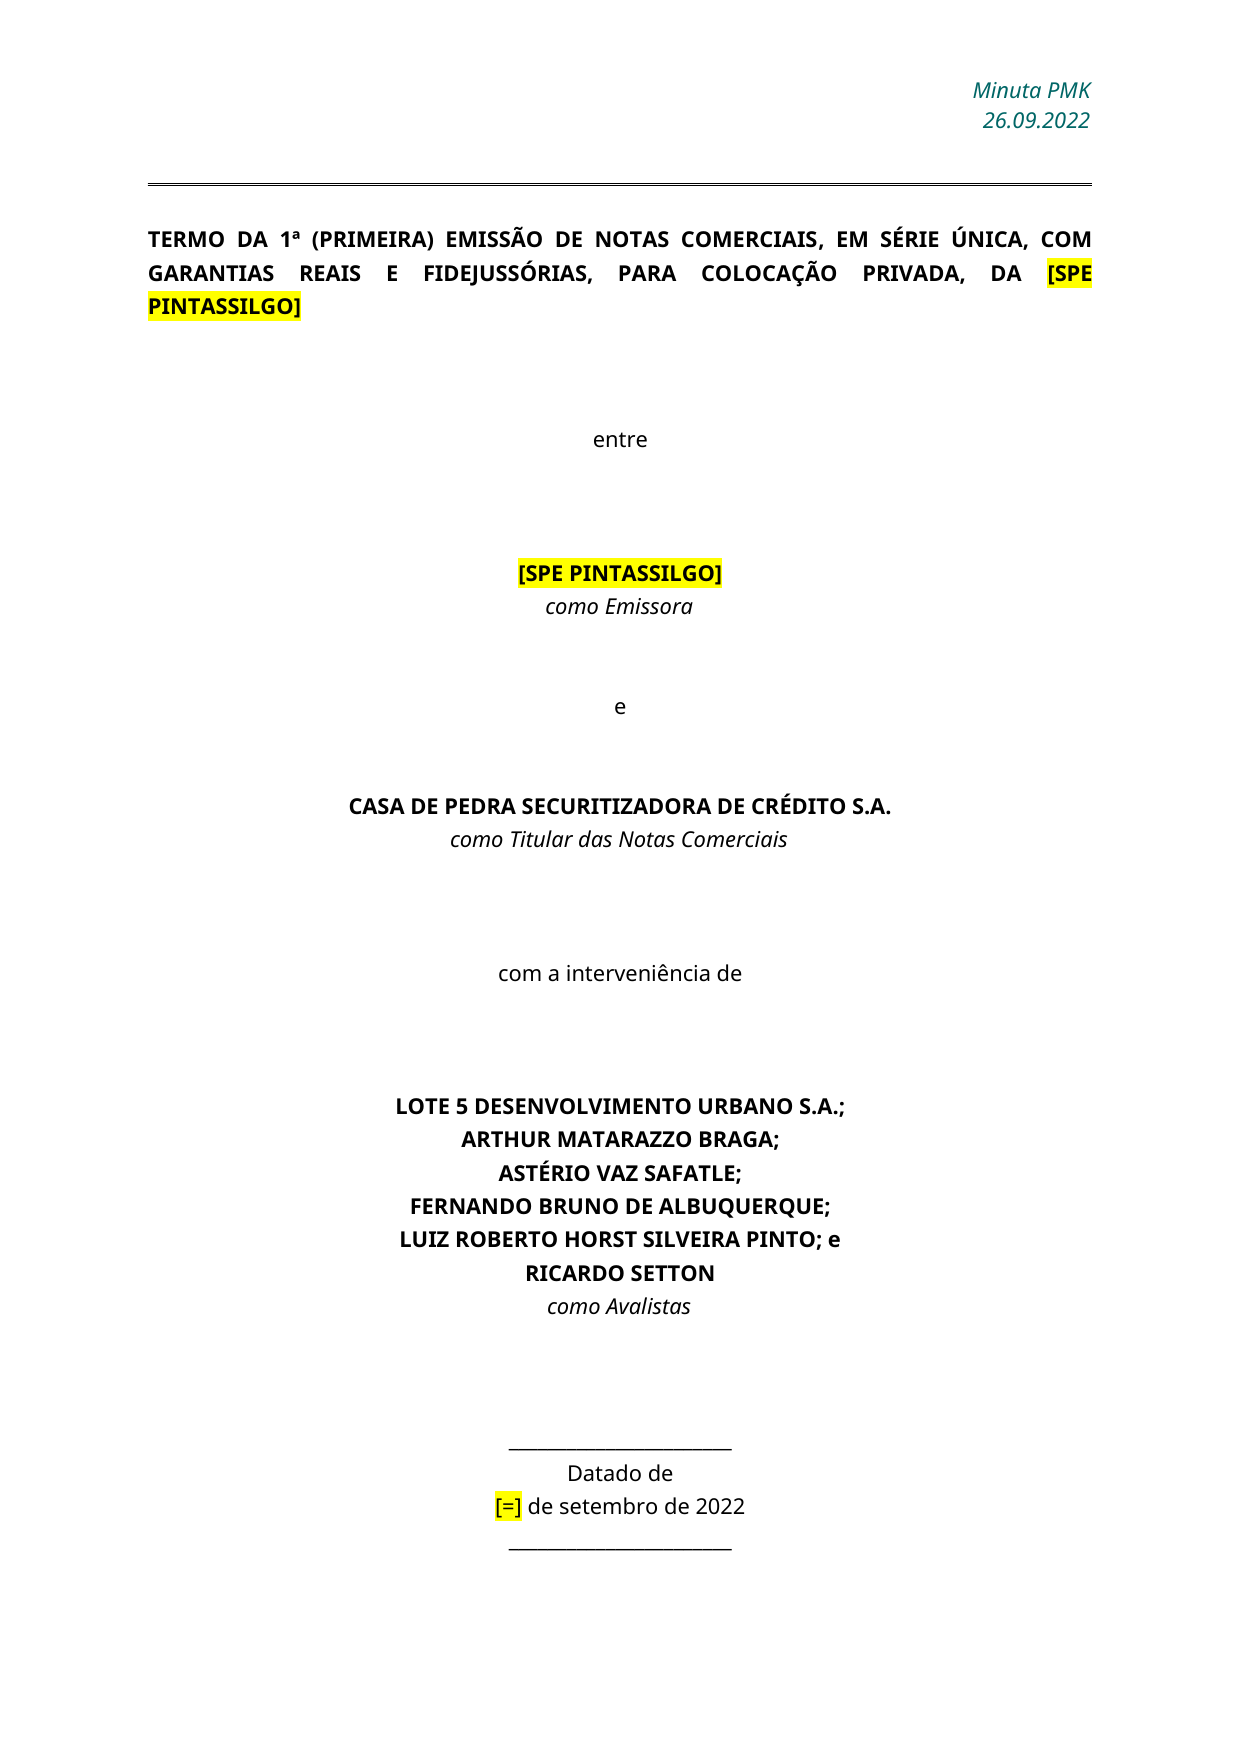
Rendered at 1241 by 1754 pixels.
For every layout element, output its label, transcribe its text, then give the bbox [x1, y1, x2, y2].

text FERNANDO BRUNO DE ALBUQUERQUE; [148, 1188, 1092, 1221]
text _______________________ [148, 1521, 1092, 1554]
text CASA DE PEDRA SECURITIZADORA DE CRÉDITO S.A. [148, 788, 1092, 821]
text RICARDO SETTON [148, 1254, 1092, 1288]
text Datado de [148, 1454, 1092, 1488]
text entre [148, 421, 1092, 454]
text ASTÉRIO VAZ SAFATLE; [148, 1154, 1092, 1188]
text com a interveniência de [148, 954, 1092, 988]
text [=] de setembro de 2022 [148, 1488, 1092, 1521]
text _______________________ [148, 1421, 1092, 1454]
text ARTHUR MATARAZZO BRAGA; [148, 1121, 1092, 1154]
text TERMO DA 1ª (PRIMEIRA) EMISSÃO DE NOTAS COMERCIAIS, EM SÉRIE ÚNICA, COM GARANTIAS REAIS E FIDEJUSSÓRIAS, PARA COLOCAÇÃO PRIVADA, DA [SPE PINTASSILGO] [148, 221, 1092, 321]
text como Avalistas [148, 1288, 1092, 1321]
text como Emissora [148, 588, 1092, 621]
text e [148, 688, 1092, 721]
text LUIZ ROBERTO HORST SILVEIRA PINTO; e [148, 1221, 1092, 1254]
text como Titular das Notas Comerciais [148, 821, 1092, 854]
text [SPE PINTASSILGO] [148, 554, 1092, 588]
text LOTE 5 DESENVOLVIMENTO URBANO S.A.; [148, 1088, 1092, 1121]
